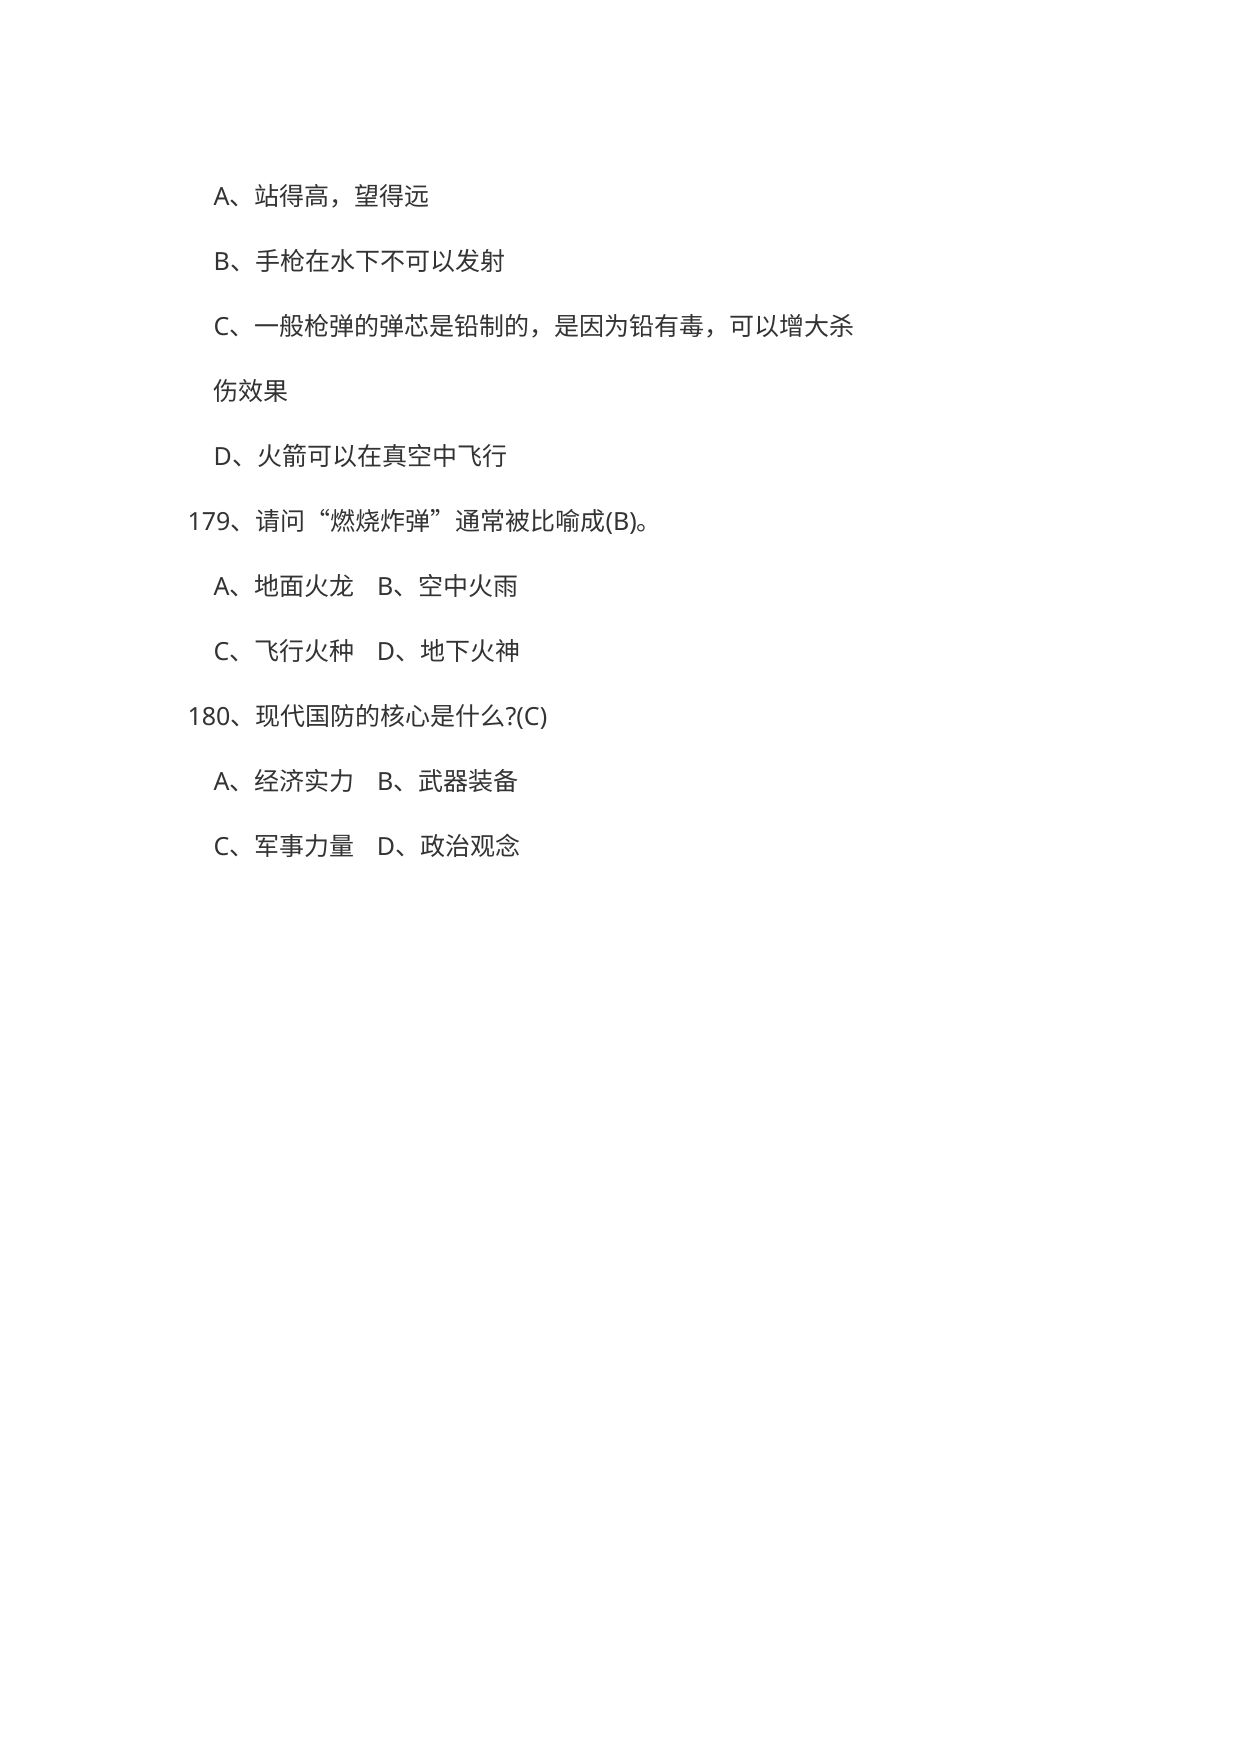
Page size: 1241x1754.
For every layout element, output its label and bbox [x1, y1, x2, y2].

text [187, 162, 1053, 877]
